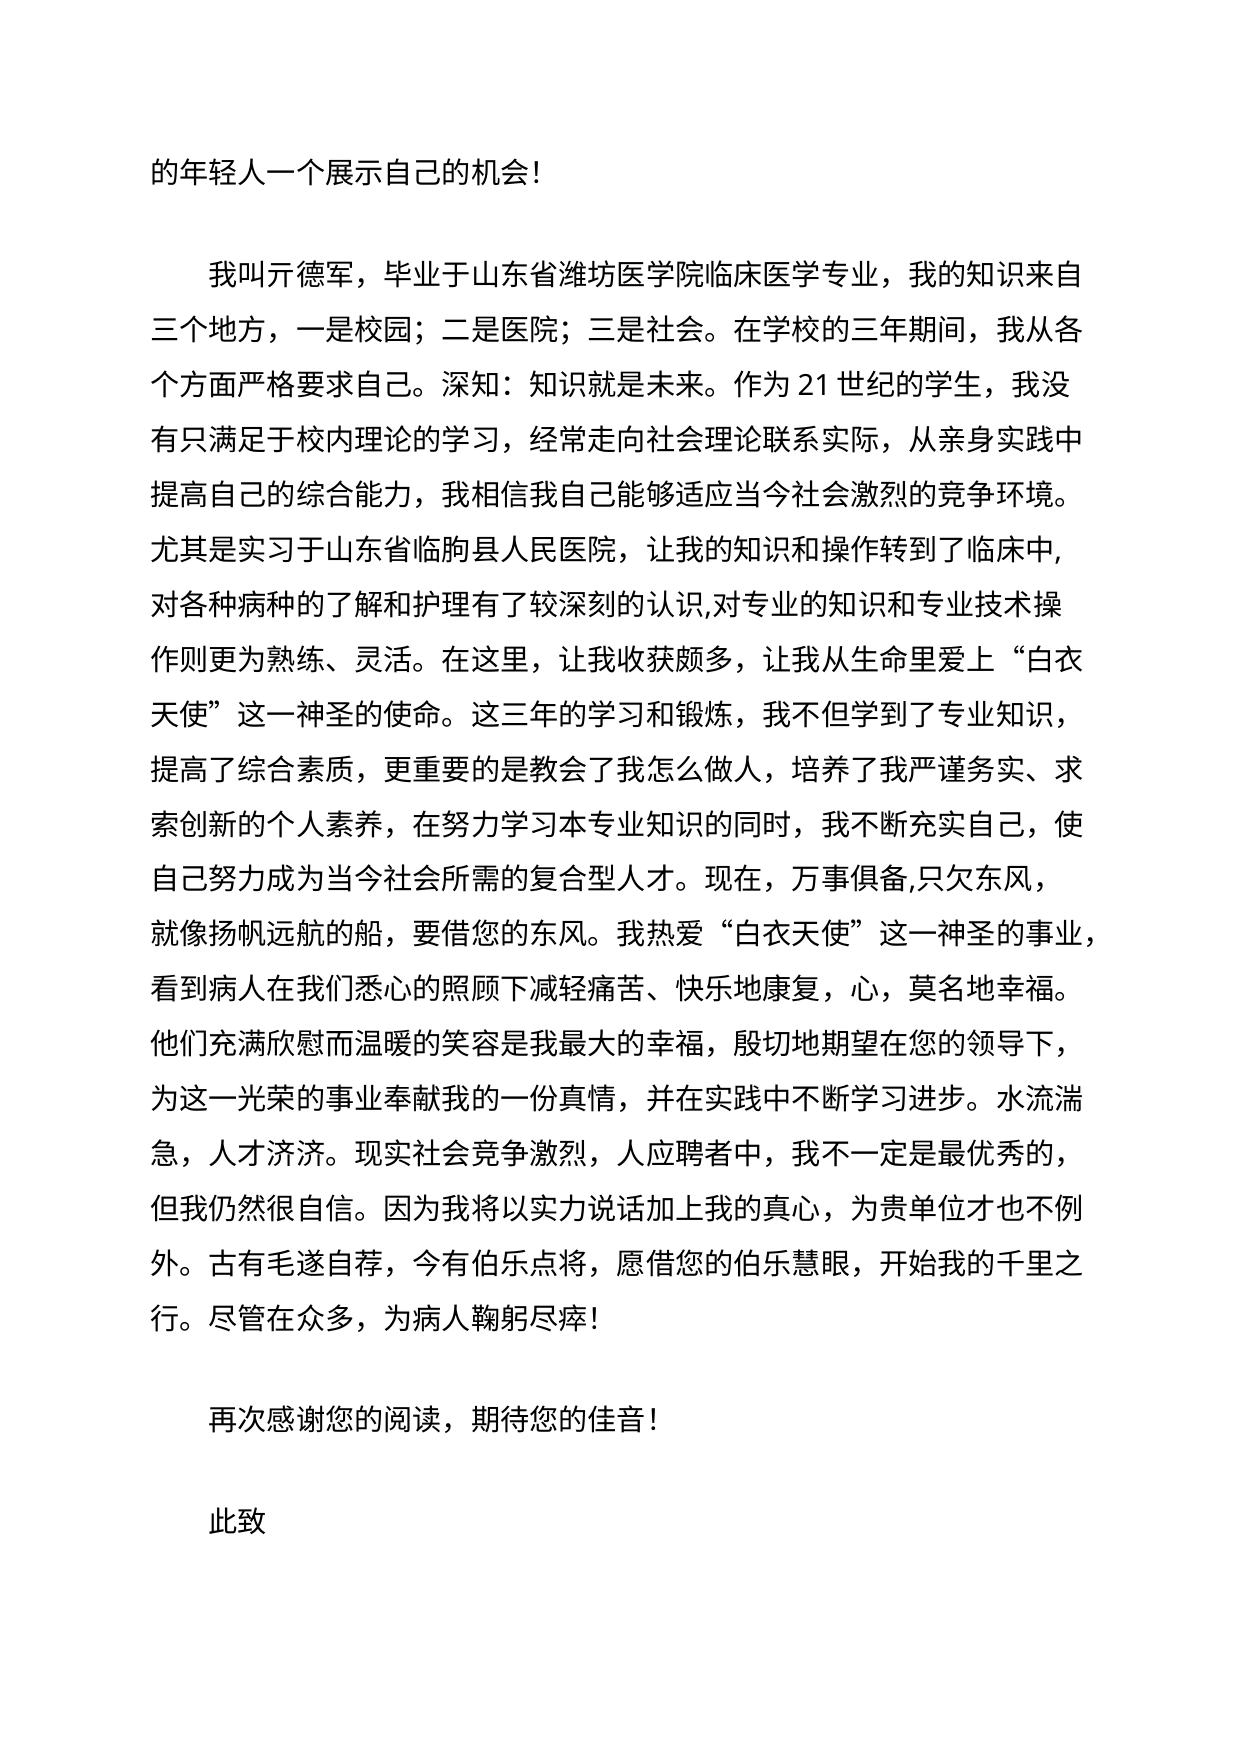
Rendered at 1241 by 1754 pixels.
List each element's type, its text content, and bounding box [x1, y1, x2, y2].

text 再次感谢您的阅读，期待您的佳音！ [150, 1397, 1090, 1439]
text 此致 [150, 1499, 1090, 1541]
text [150, 150, 1090, 192]
text 我叫亓德军，毕业于山东省潍坊医学院临床医学专业，我的知识来自三个地方，一是校园；二是医院；三是社会。在学校的三年期间，我从各个方面严格要求自己。深知：知识就是未来。作为21世纪的学生，我没有只满足于校内理论的学习，经常走向社会理论联系实际，从亲身实践中提高自己的综合能力，我相信我自己能够适应当今社会激烈的竞争环境。尤其是实习于山东省临朐县人民医院，让我的知识和操作转到了临床中,对各种病种的了解和护理有了较深刻的认识,对专业的知识和专业技术操作则更为熟练、灵活。在这里，让我收获颇多，让我从生命里爱上“白衣天使”这一神圣的使命。这三年的学习和锻炼，我不但学到了专业知识，提高了综合素质，更重要的是教会了我怎么做人，培养了我严谨务实、求索创新的个人素养，在努力学习本专业知识的同时，我不断充实自己，使自己努力成为当今社会所需的复合型人才。现在，万事俱备,只欠东风，就像扬帆远航的船，要借您的东风。我热爱“白衣天使”这一神圣的事业，看到病人在我们悉心的照顾下减轻痛苦、快乐地康复，心，莫名地幸福。他们充满欣慰而温暖的笑容是我最大的幸福，殷切地期望在您的领导下，为这一光荣的事业奉献我的一份真情，并在实践中不断学习进步。水流湍急，人才济济。现实社会竞争激烈，人应聘者中，我不一定是最优秀的，但我仍然很自信。因为我将以实力说话加上我的真心，为贵单位才也不例外。古有毛遂自荐，今有伯乐点将，愿借您的伯乐慧眼，开始我的千里之行。尽管在众多，为病人鞠躬尽瘁！ [150, 252, 1090, 1337]
